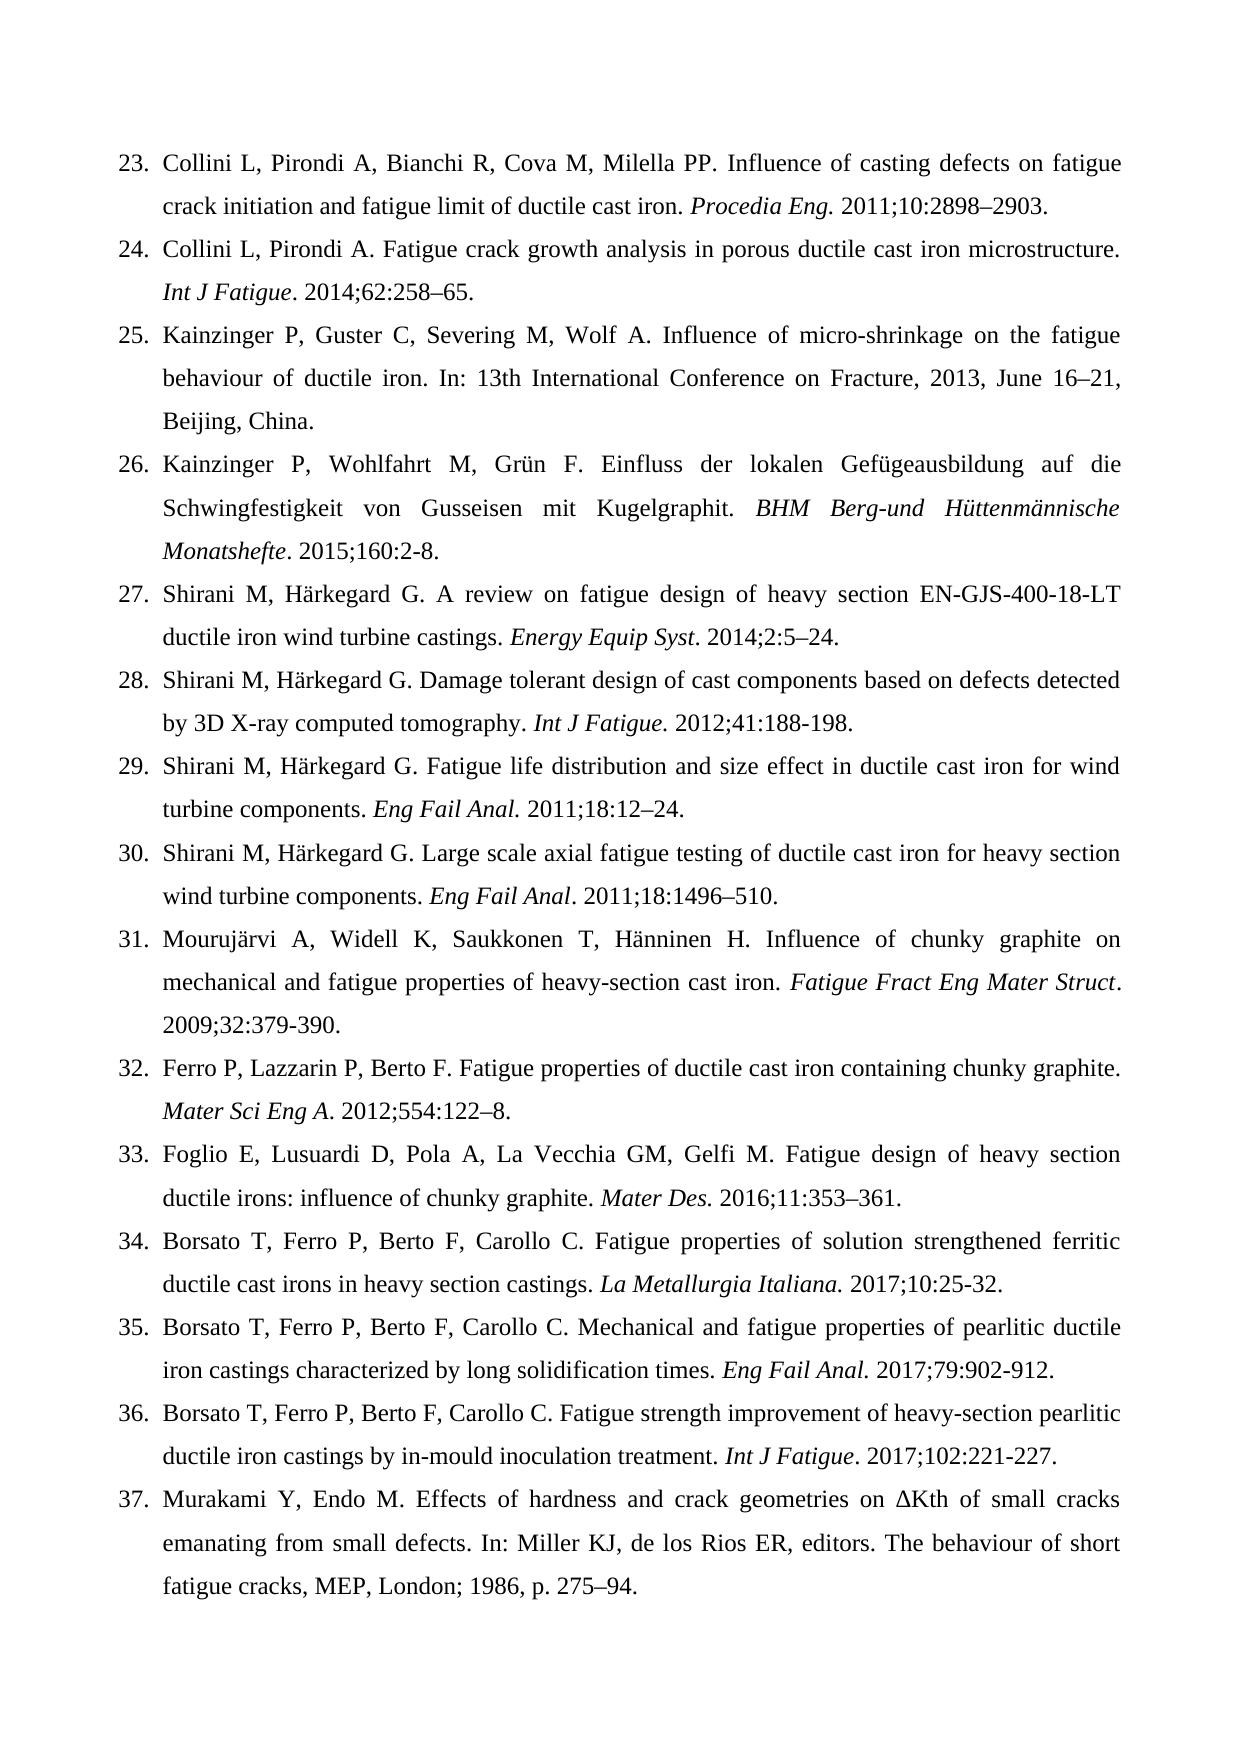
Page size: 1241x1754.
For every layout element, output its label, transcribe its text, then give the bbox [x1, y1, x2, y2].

text 23. Collini L, Pirondi A, Bianchi R, Cova M, Milella PP. Influence of casting defects on fatigue crack initiation and fatigue limit of ductile cast iron. Procedia Eng. 2011;10:2898–2903. [118, 148, 1122, 219]
text 34. Borsato T, Ferro P, Berto F, Carollo C. Fatigue properties of solution strengthened ferritic ductile cast irons in heavy section castings. La Metallurgia Italiana. 2017;10:25-32. [118, 1226, 1122, 1298]
text 25. Kainzinger P, Guster C, Severing M, Wolf A. Influence of micro-shrinkage on the fatigue behaviour of ductile iron. In: 13th International Conference on Fracture, 2013, June 16–21, Beijing, China. [118, 320, 1122, 435]
text 35. Borsato T, Ferro P, Berto F, Carollo C. Mechanical and fatigue properties of pearlitic ductile iron castings characterized by long solidification times. Eng Fail Anal. 2017;79:902-912. [118, 1312, 1122, 1384]
text 32. Ferro P, Lazzarin P, Berto F. Fatigue properties of ductile cast iron containing chunky graphite. Mater Sci Eng A. 2012;554:122–8. [118, 1053, 1122, 1125]
text 37. Murakami Y, Endo M. Effects of hardness and crack geometries on ∆Kth of small cracks emanating from small defects. In: Miller KJ, de los Rios ER, editors. The behaviour of short fatigue cracks, MEP, London; 1986, p. 275–94. [118, 1484, 1122, 1599]
text 27. Shirani M, Härkegard G. A review on fatigue design of heavy section EN-GJS-400-18-LT ductile iron wind turbine castings. Energy Equip Syst. 2014;2:5–24. [118, 579, 1122, 651]
text 36. Borsato T, Ferro P, Berto F, Carollo C. Fatigue strength improvement of heavy-section pearlitic ductile iron castings by in-mould inoculation treatment. Int J Fatigue. 2017;102:221-227. [118, 1398, 1122, 1470]
text 29. Shirani M, Härkegard G. Fatigue life distribution and size effect in ductile cast iron for wind turbine components. Eng Fail Anal. 2011;18:12–24. [118, 751, 1122, 823]
text 26. Kainzinger P, Wohlfahrt M, Grün F. Einfluss der lokalen Gefügeausbildung auf die Schwingfestigkeit von Gusseisen mit Kugelgraphit. BHM Berg-und Hüttenmännische Monatshefte. 2015;160:2-8. [118, 449, 1122, 564]
text 33. Foglio E, Lusuardi D, Pola A, La Vecchia GM, Gelfi M. Fatigue design of heavy section ductile irons: influence of chunky graphite. Mater Des. 2016;11:353–361. [118, 1139, 1122, 1211]
text 30. Shirani M, Härkegard G. Large scale axial fatigue testing of ductile cast iron for heavy section wind turbine components. Eng Fail Anal. 2011;18:1496–510. [118, 838, 1122, 909]
text 24. Collini L, Pirondi A. Fatigue crack growth analysis in porous ductile cast iron microstructure. Int J Fatigue. 2014;62:258–65. [118, 234, 1122, 306]
text 31. Mourujärvi A, Widell K, Saukkonen T, Hänninen H. Influence of chunky graphite on mechanical and fatigue properties of heavy-section cast iron. Fatigue Fract Eng Mater Struct. 2009;32:379-390. [118, 924, 1122, 1039]
text 28. Shirani M, Härkegard G. Damage tolerant design of cast components based on defects detected by 3D X-ray computed tomography. Int J Fatigue. 2012;41:188-198. [118, 665, 1122, 737]
